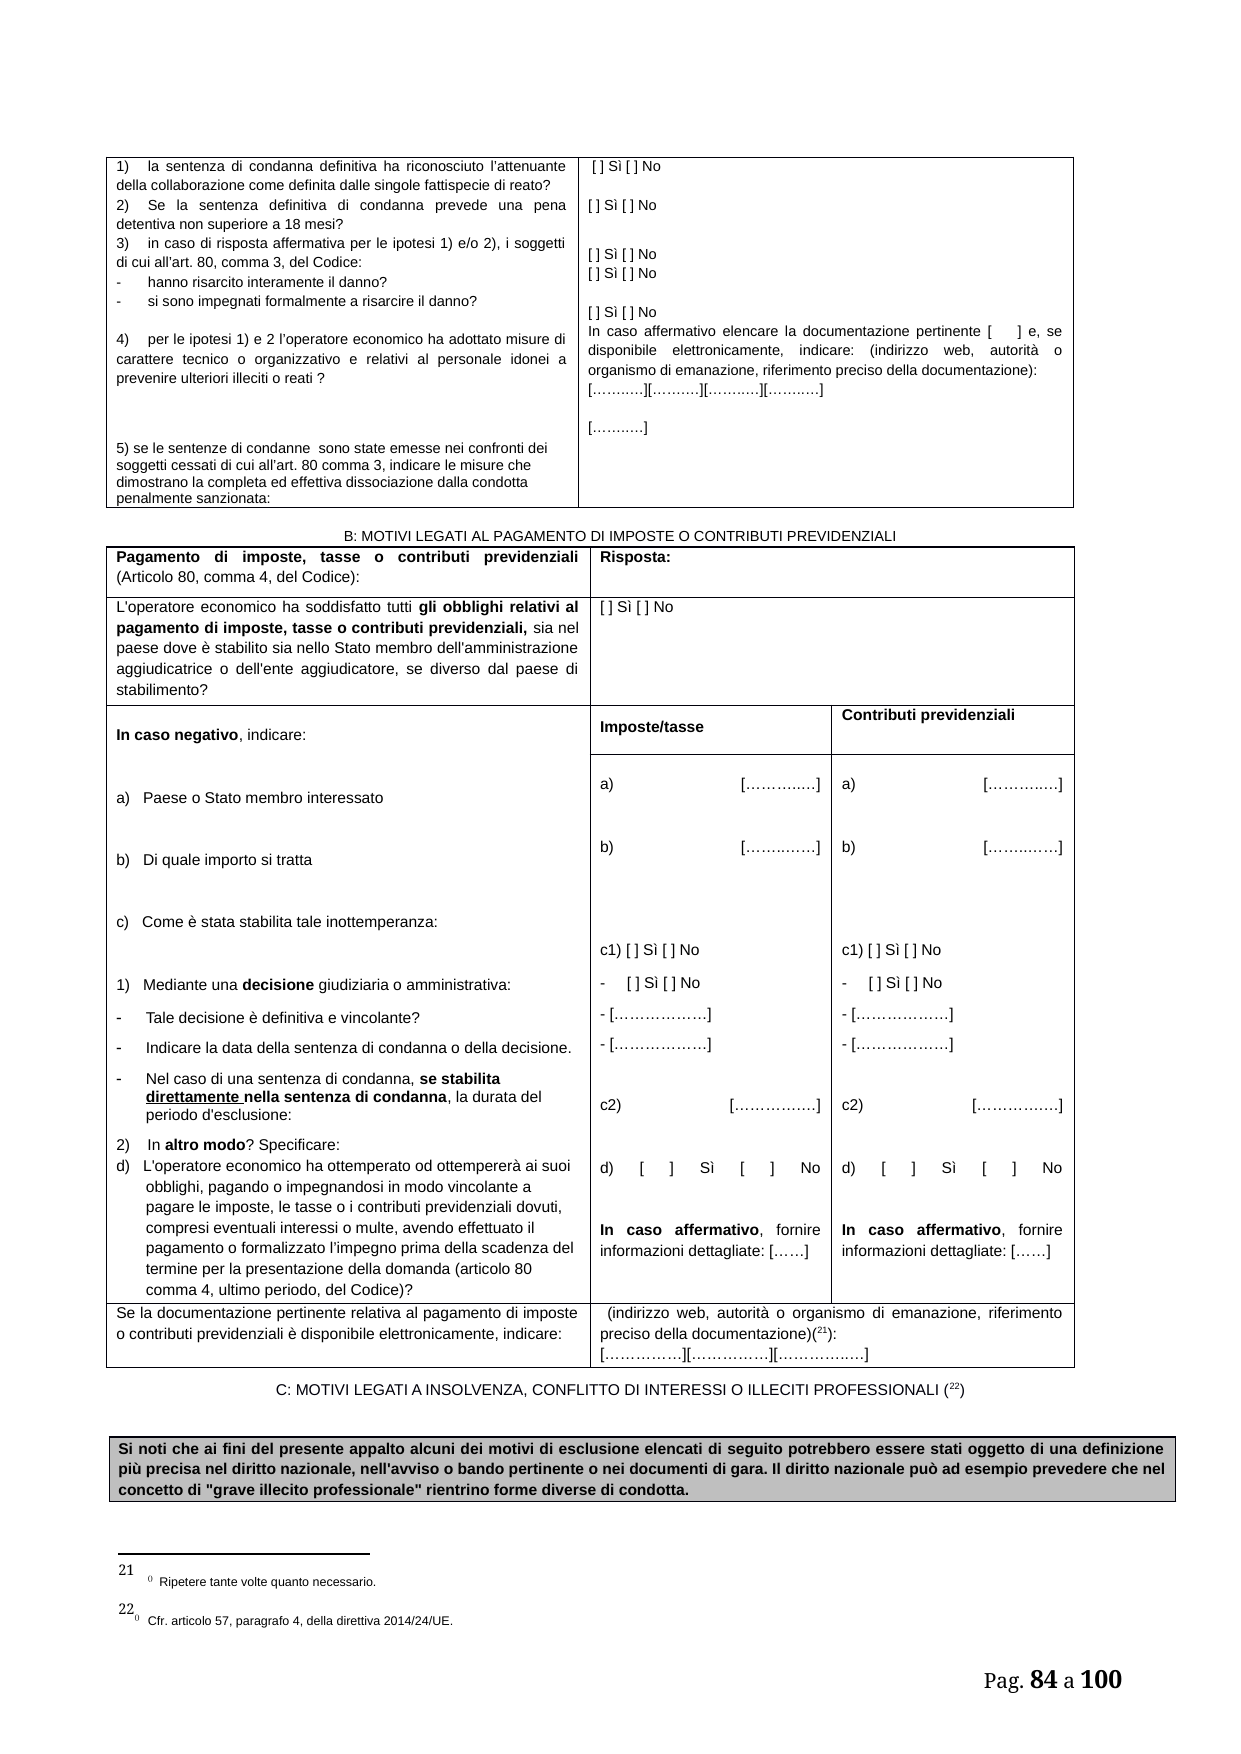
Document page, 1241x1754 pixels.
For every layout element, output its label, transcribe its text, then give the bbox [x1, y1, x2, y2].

table_header Risposta: [591, 548, 1074, 597]
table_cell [579, 158, 1073, 507]
table_cell (indirizzo web, autorità o organismo di emanazione, riferimento preciso della documentazione)(): [……………][……………][…………..…] [591, 1304, 1074, 1367]
table_cell In caso negativo, indicare: a) Paese o Stato membro interessato b) Di quale importo si tratta c) Come è stata stabilita tale inottemperanza: 1) Mediante una decisione giudiziaria o amministrativa: Tale decisione è definitiva e vincolante? Indicare la data della sentenza di condanna o della decisione. Nel caso di una sentenza di condanna, se stabilita direttamente nella sentenza di condanna, la durata del periodo d'esclusione: 2) In altro modo? Specificare: d) L'operatore economico ha ottemperato od ottempererà ai suoi obblighi, pagando o impegnandosi in modo vincolante a pagare le imposte, le tasse o i contributi previdenziali dovuti, compresi eventuali interessi o multe, avendo effettuato il pagamento o formalizzato l’impegno prima della scadenza del termine per la presentazione della domanda (articolo 80 comma 4, ultimo periodo, del Codice)? [107, 706, 590, 1303]
table_cell L'operatore economico ha soddisfatto tutti gli obblighi relativi al pagamento di imposte, tasse o contributi previdenziali, sia nel paese dove è stabilito sia nello Stato membro dell'amministrazione aggiudicatrice o dell'ente aggiudicatore, se diverso dal paese di stabilimento? [107, 598, 590, 704]
table_cell a) [………..…] b) [……..……] c1) [ ] Sì [ ] No - [ ] Sì [ ] No - [………………] - [………………] c2) [………….…] d) [ ] Sì [ ] No In caso affermativo, fornire informazioni dettagliate: [……] [832, 755, 1074, 1303]
table_cell [ ] Sì [ ] No [591, 598, 1074, 704]
table_cell Imposte/tasse [591, 706, 831, 753]
table_cell Contributi previdenziali [832, 706, 1074, 753]
table_header Pagamento di imposte, tasse o contributi previdenziali (Articolo 80, comma 4, del Codice): [107, 548, 590, 597]
title C: motivi legati a insolvenza, conflitto di interessi o illeciti professionali () [118, 1381, 1122, 1399]
table_cell a) [………..…] b) [……..……] c1) [ ] Sì [ ] No - [ ] Sì [ ] No - [………………] - [………………] c2) [………….…] d) [ ] Sì [ ] No In caso affermativo, fornire informazioni dettagliate: [……] [591, 755, 831, 1303]
text Si noti che ai fini del presente appalto alcuni dei motivi di esclusione elencati di seguito potrebbero essere stati oggetto di una definizione più precisa nel diritto nazionale, nell'avviso o bando pertinente o nei documenti di gara. Il diritto nazionale può ad esempio prevedere che nel concetto di "grave illecito professionale" rientrino forme diverse di condotta. [110, 1438, 1175, 1501]
table_cell Se la documentazione pertinente relativa al pagamento di imposte o contributi previdenziali è disponibile elettronicamente, indicare: [107, 1304, 590, 1367]
text B: MOTIVI LEGATI AL PAGAMENTO DI IMPOSTE O CONTRIBUTI PREVIDENZIALI [118, 527, 1122, 544]
